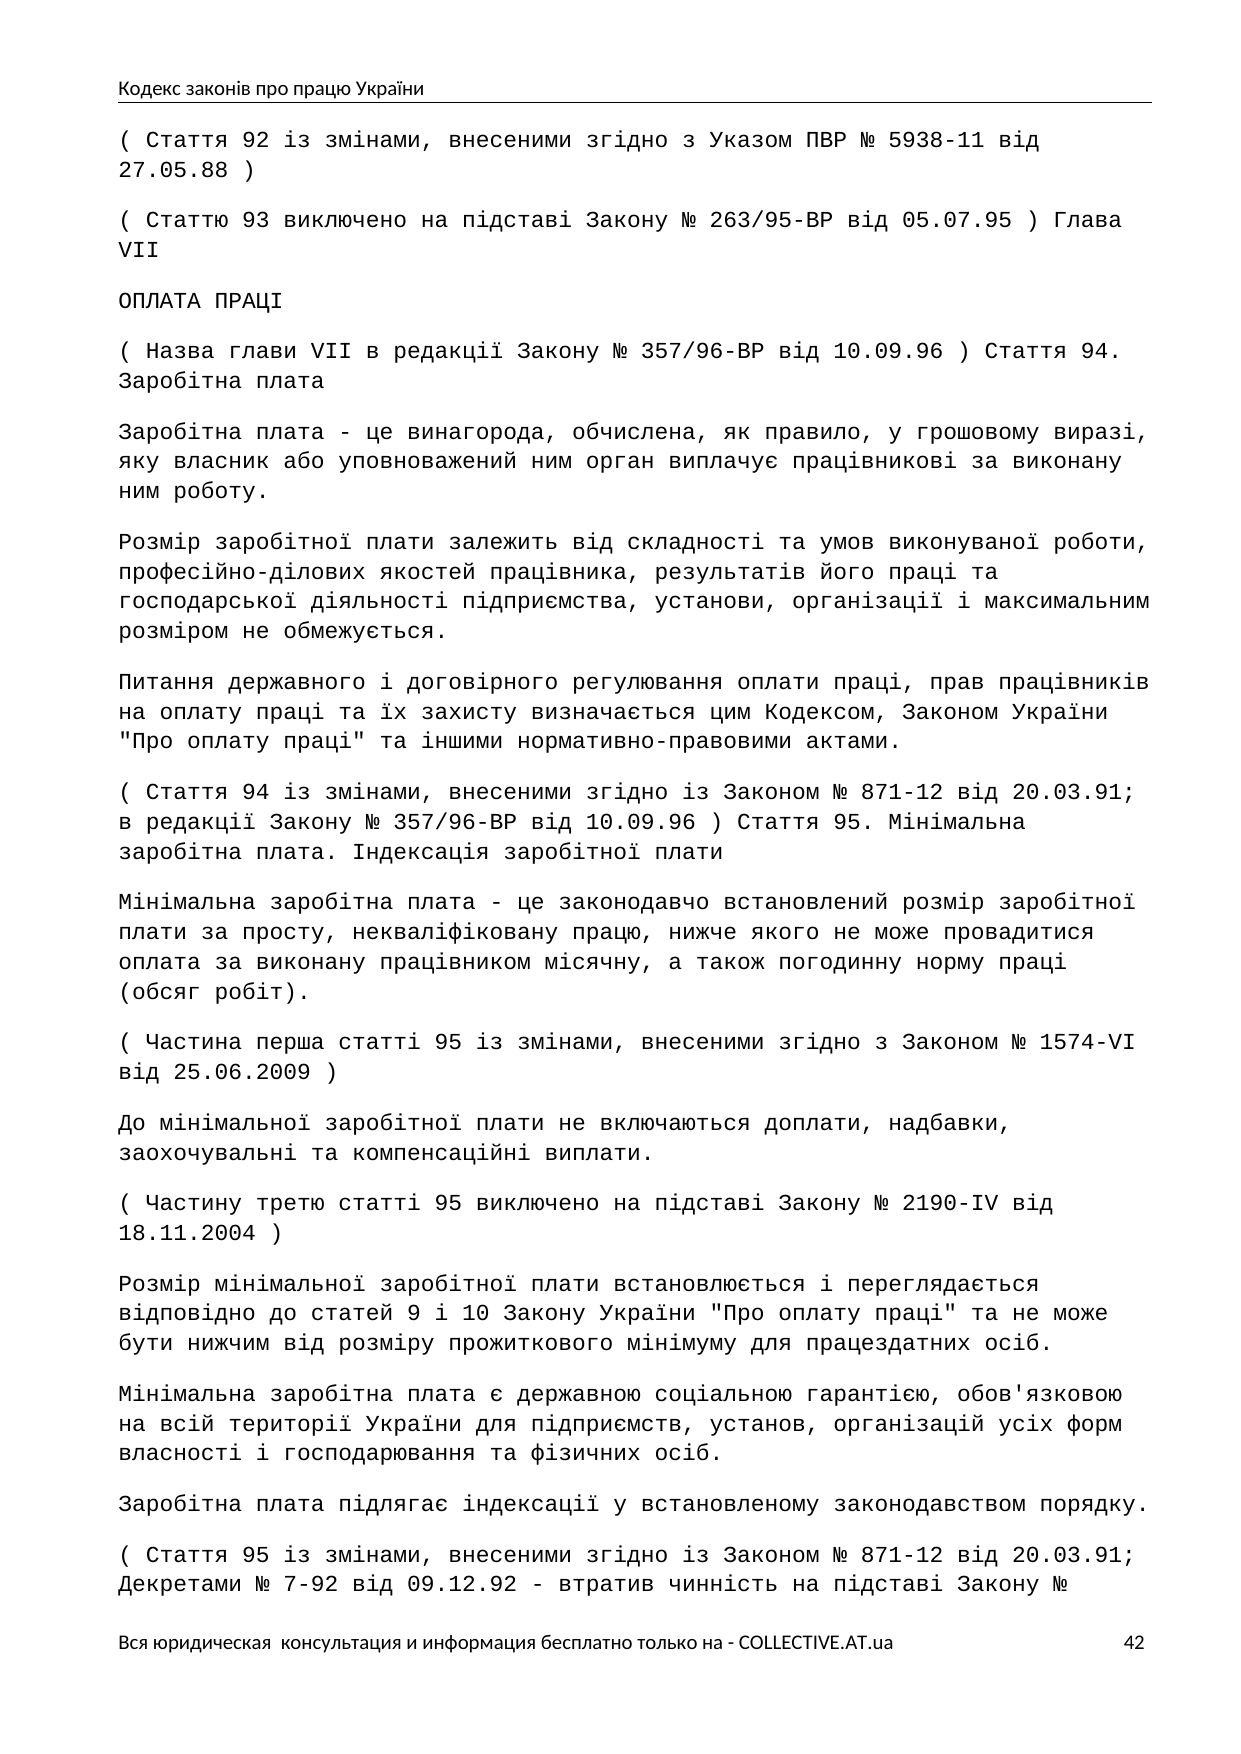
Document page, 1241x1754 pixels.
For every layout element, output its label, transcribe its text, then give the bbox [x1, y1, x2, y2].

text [118, 1543, 1152, 1599]
text Заробітна плата підлягає індексації у встановленому законодавством порядку. [118, 1492, 1152, 1518]
text ( Стаття 94 із змінами, внесеними згідно із Законом № 871-12 від 20.03.91; в редакції Закону № 357/96-ВР від 10.09.96 ) Стаття 95. Мінімальна заробітна плата. Індексація заробітної плати [118, 781, 1152, 866]
text До мінімальної заробітної плати не включаються доплати, надбавки, заохочувальні та компенсаційні виплати. [118, 1111, 1152, 1167]
text ( Назва глави VII в редакції Закону № 357/96-ВР від 10.09.96 ) Стаття 94. Заробітна плата [118, 340, 1152, 395]
text Розмір мінімальної заробітної плати встановлюється і переглядається відповідно до статей 9 і 10 Закону України "Про оплату праці" та не може бути нижчим від розміру прожиткового мінімуму для працездатних осіб. [118, 1272, 1152, 1357]
text Розмір заробітної плати залежить від складності та умов виконуваної роботи, професійно-ділових якостей працівника, результатів його праці та господарської діяльності підприємства, установи, організації і максимальним розміром не обмежується. [118, 530, 1152, 646]
text Питання державного і договірного регулювання оплати праці, прав працівників на оплату праці та їх захисту визначається цим Кодексом, Законом України "Про оплату праці" та іншими нормативно-правовими актами. [118, 670, 1152, 756]
text ( Стаття 92 із змінами, внесеними згідно з Указом ПВР № 5938-11 від 27.05.88 ) [118, 128, 1152, 184]
text ОПЛАТА ПРАЦІ [118, 289, 1152, 315]
text Мінімальна заробітна плата є державною соціальною гарантією, обов'язковою на всій території України для підприємств, установ, організацій усіх форм власності і господарювання та фізичних осіб. [118, 1382, 1152, 1468]
text Мінімальна заробітна плата - це законодавчо встановлений розмір заробітної плати за просту, некваліфіковану працю, нижче якого не може провадитися оплата за виконану працівником місячну, а також погодинну норму праці (обсяг робіт). [118, 891, 1152, 1006]
text ( Частину третю статті 95 виключено на підставі Закону № 2190-IV від 18.11.2004 ) [118, 1192, 1152, 1247]
text ( Статтю 93 виключено на підставі Закону № 263/95-ВР від 05.07.95 ) Глава VII [118, 209, 1152, 264]
text ( Частина перша статті 95 із змінами, внесеними згідно з Законом № 1574-VI від 25.06.2009 ) [118, 1031, 1152, 1086]
text Заробітна плата - це винагорода, обчислена, як правило, у грошовому виразі, яку власник або уповноважений ним орган виплачує працівникові за виконану ним роботу. [118, 420, 1152, 506]
